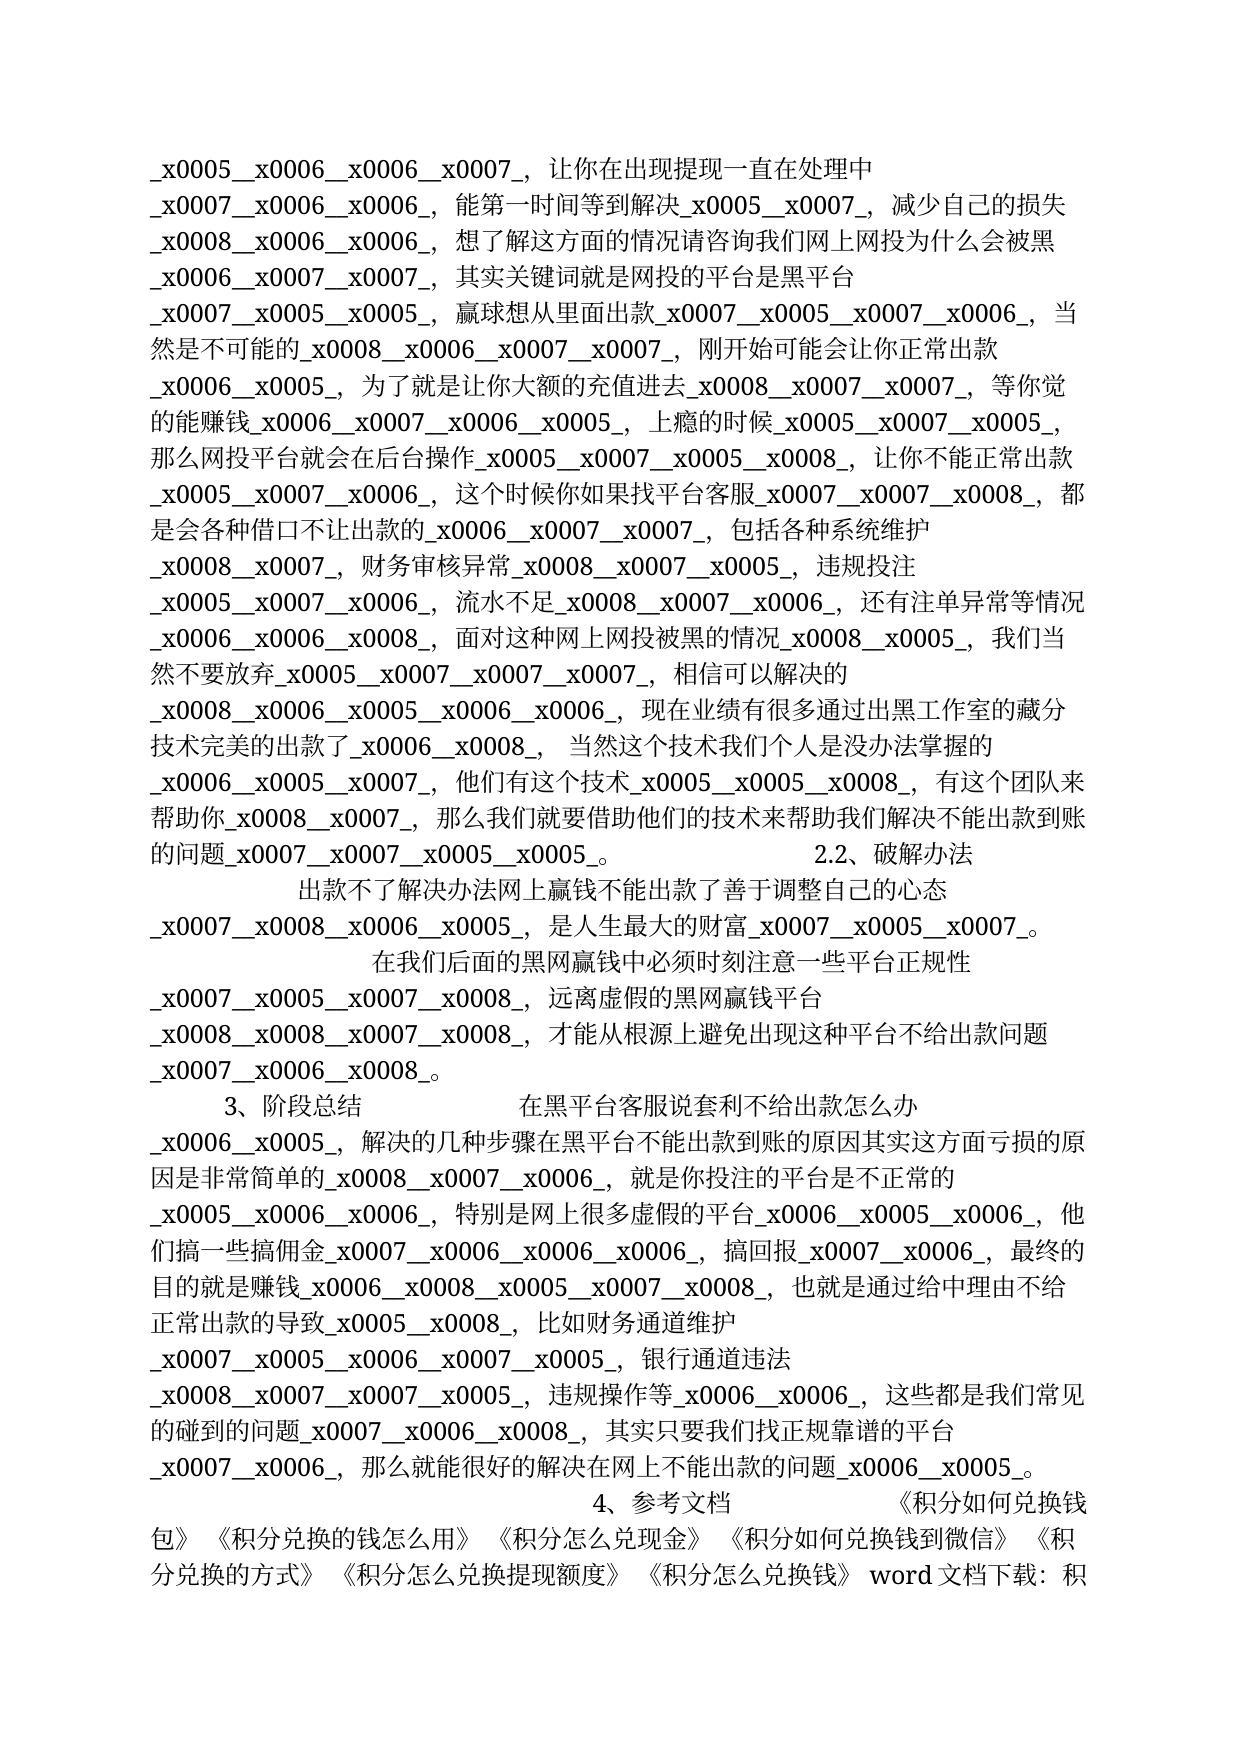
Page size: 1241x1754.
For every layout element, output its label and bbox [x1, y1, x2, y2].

text [150, 150, 1090, 1592]
